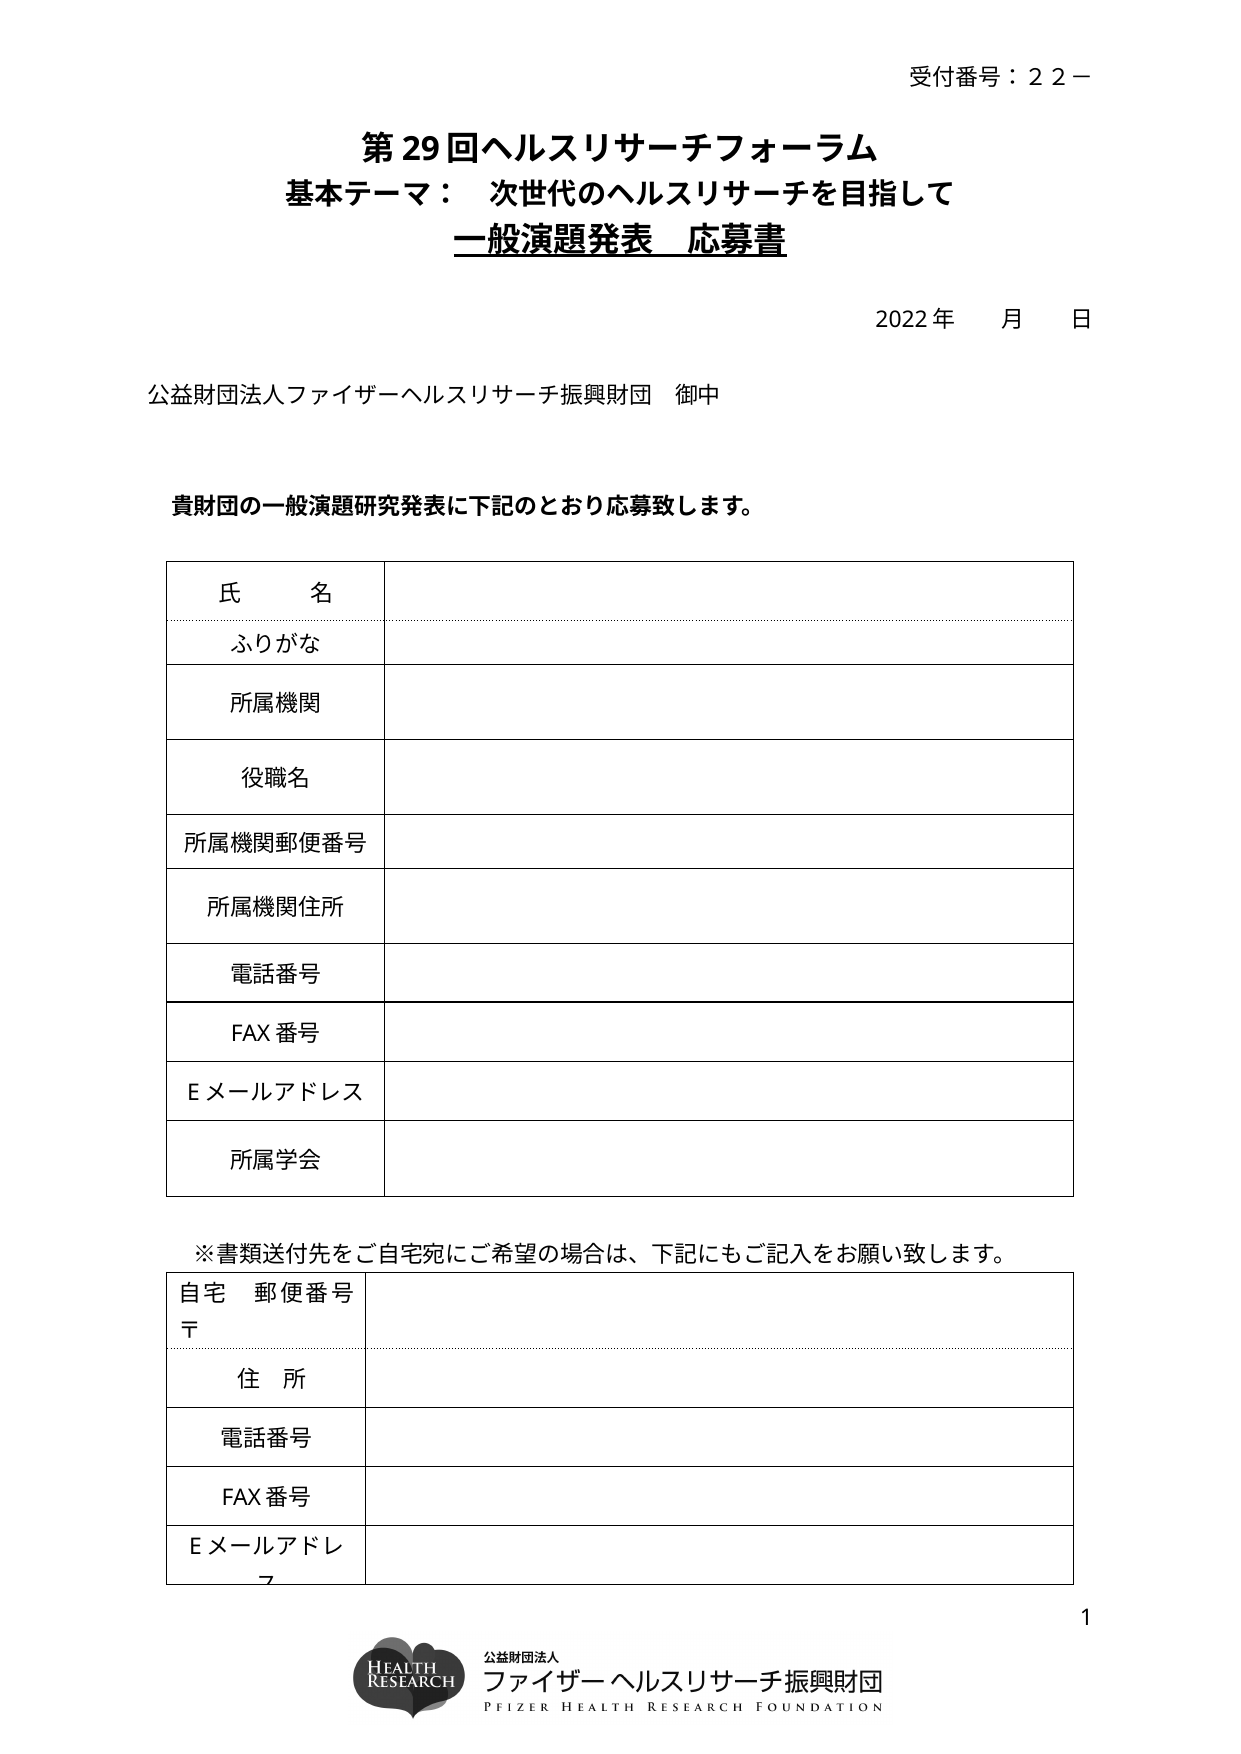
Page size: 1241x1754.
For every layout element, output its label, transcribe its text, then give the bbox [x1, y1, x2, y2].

table_cell FAX番号 [167, 1003, 384, 1061]
table_header 自宅 郵便番号〒 [167, 1273, 365, 1348]
table_cell 所属学会 [167, 1121, 384, 1196]
text 公益財団法人ファイザーヘルスリサーチ振興財団 御中 [148, 374, 1092, 411]
table_cell [385, 1003, 1073, 1061]
table_cell 所属機関住所 [167, 869, 384, 942]
text ※書類送付先をご自宅宛にご希望の場合は、下記にもご記入をお願い致します。 [148, 1234, 1092, 1272]
table_cell ふりがな [167, 620, 384, 664]
text 一般演題発表 応募書 [148, 213, 1092, 261]
table_cell [385, 665, 1073, 739]
table_header 氏 名 [167, 562, 384, 620]
table_cell FAX番号 [167, 1467, 365, 1525]
table_cell 所属機関 [167, 665, 384, 739]
table_cell 役職名 [167, 740, 384, 814]
table_header [366, 1273, 1073, 1348]
table_cell [366, 1467, 1073, 1525]
table_cell [385, 620, 1073, 664]
table_cell [366, 1526, 1073, 1584]
text 2022年 月 日 [148, 299, 1092, 336]
table_cell 電話番号 [167, 944, 384, 1001]
table_cell [385, 1121, 1073, 1196]
table_cell [385, 740, 1073, 814]
table_cell 住 所 [167, 1348, 365, 1407]
table_cell [366, 1408, 1073, 1466]
table_header [385, 562, 1073, 620]
table_cell [385, 815, 1073, 867]
picture [347, 1631, 893, 1725]
text 貴財団の一般演題研究発表に下記のとおり応募致します。 [148, 486, 1092, 524]
table_cell Eメールアドレス [167, 1062, 384, 1119]
table_cell [385, 869, 1073, 942]
table_cell [385, 1062, 1073, 1119]
table_cell Eメールアドレス [167, 1526, 365, 1584]
table_cell [385, 944, 1073, 1001]
table_cell [366, 1348, 1073, 1407]
table_cell 所属機関郵便番号 [167, 815, 384, 867]
table_cell 電話番号 [167, 1408, 365, 1466]
